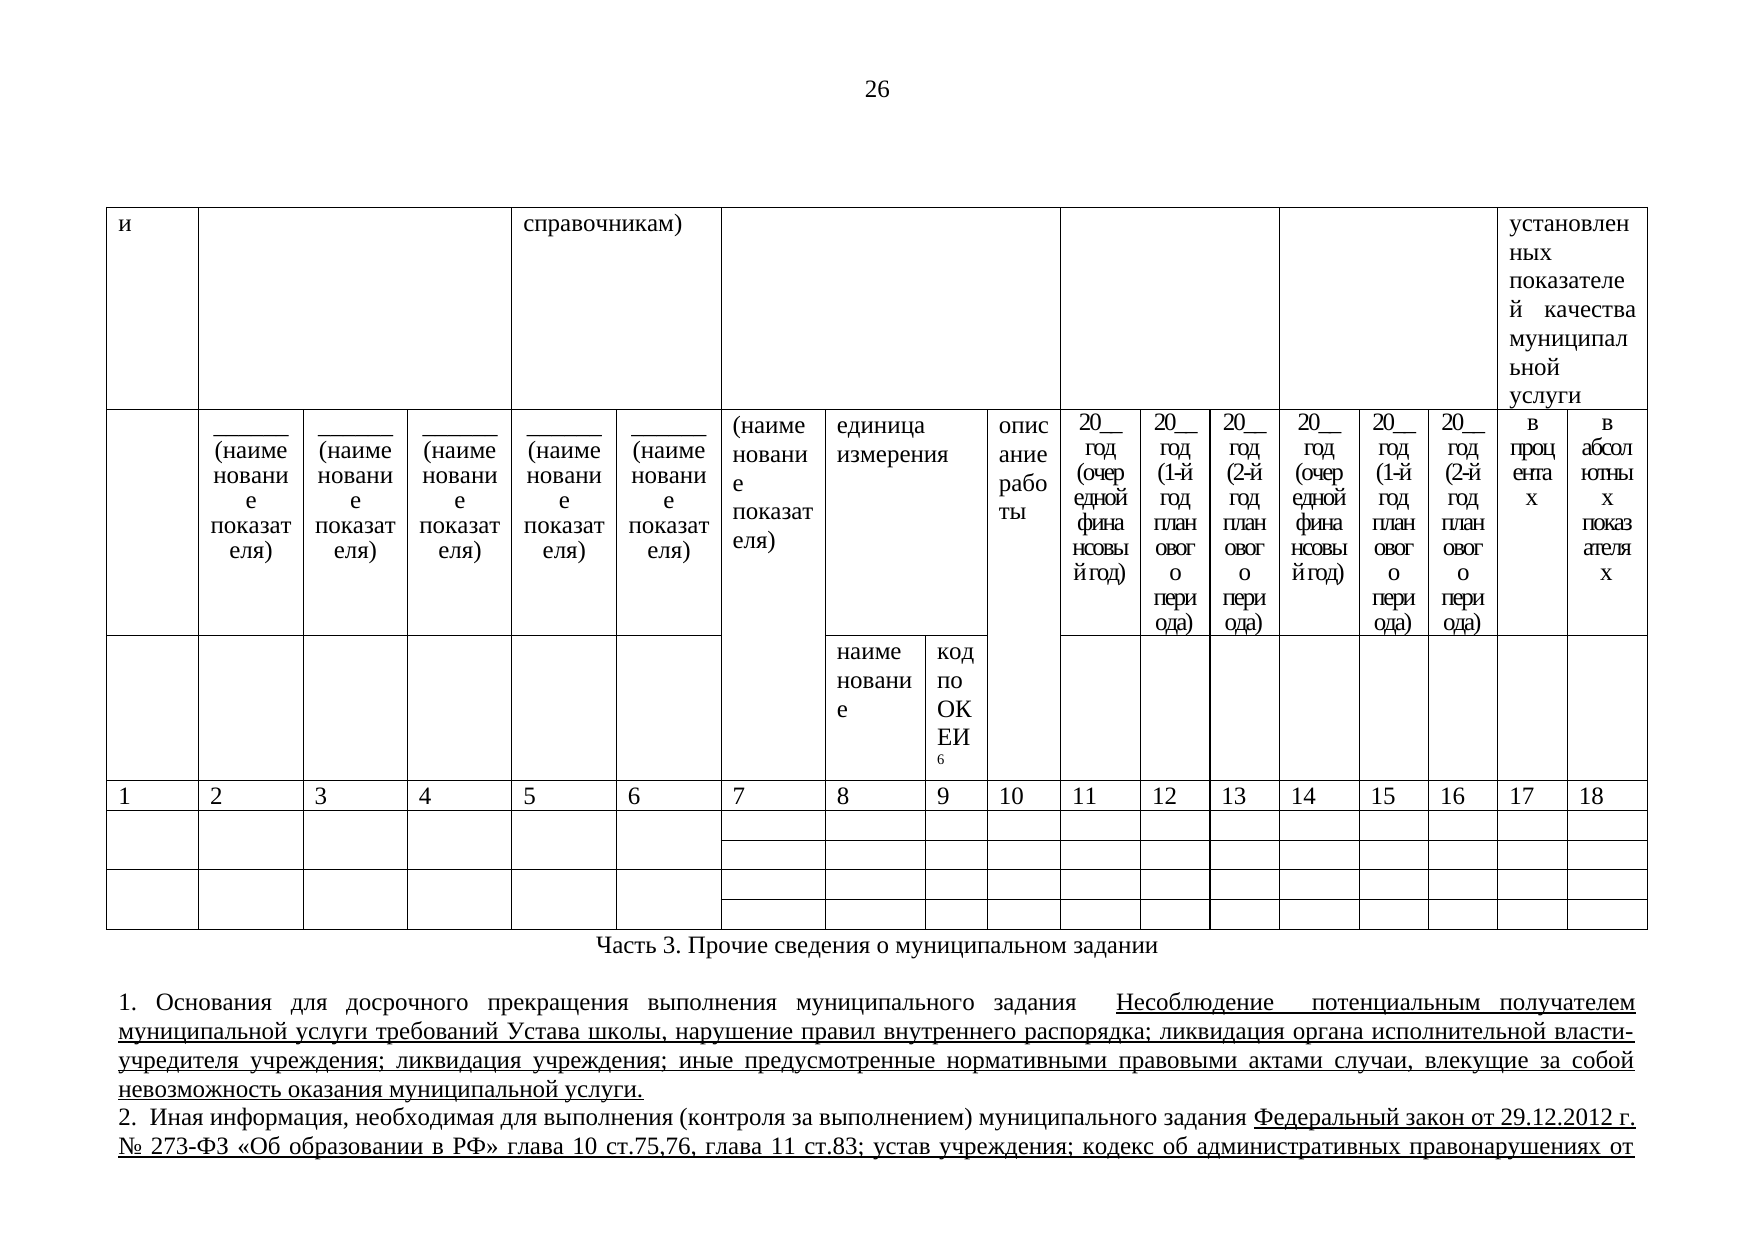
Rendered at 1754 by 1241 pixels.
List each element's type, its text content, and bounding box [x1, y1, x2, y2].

table_cell [926, 870, 987, 899]
table_cell единица измерения [826, 410, 987, 635]
table_cell [1061, 841, 1140, 869]
table_cell [617, 870, 721, 929]
table_cell [1141, 900, 1209, 929]
table_cell [1429, 900, 1497, 929]
table_cell [512, 870, 616, 929]
table_cell 5 [512, 781, 616, 810]
table_cell [1568, 841, 1647, 869]
table_cell 7 [722, 781, 825, 810]
table_cell [512, 636, 616, 780]
table_cell 12 [1141, 781, 1209, 810]
table_cell [1498, 870, 1567, 899]
table_cell 11 [1061, 781, 1140, 810]
table_cell [1568, 900, 1647, 929]
table_cell [926, 841, 987, 869]
table_cell 20__ год (1-й год планового периода) [1360, 410, 1428, 635]
table_cell [1211, 636, 1279, 780]
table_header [1280, 208, 1497, 409]
table_cell [1061, 870, 1140, 899]
table_cell [512, 811, 616, 869]
table_cell [1280, 900, 1359, 929]
table_cell [199, 636, 303, 780]
table_cell [1211, 900, 1279, 929]
table_cell [722, 900, 825, 929]
table_cell 18 [1568, 781, 1647, 810]
table_cell [1280, 636, 1359, 780]
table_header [199, 208, 511, 409]
table_cell [1360, 841, 1428, 869]
table_cell 6 [617, 781, 721, 810]
table_cell [1141, 841, 1209, 869]
table_cell [1360, 870, 1428, 899]
table_cell [1280, 811, 1359, 839]
table_cell [1360, 900, 1428, 929]
table_cell [1568, 811, 1647, 839]
table_cell [1061, 636, 1140, 780]
table_cell [1429, 870, 1497, 899]
table_cell [1211, 870, 1279, 899]
table_cell [1429, 636, 1497, 780]
table_cell [1061, 811, 1140, 839]
table_cell [1141, 870, 1209, 899]
table_cell ______ (наименование показателя) [304, 410, 407, 635]
table_cell ______ (наименование показателя) [617, 410, 721, 635]
table_cell [1280, 841, 1359, 869]
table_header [107, 208, 198, 409]
table_cell 20__ год (2-й год планового периода) [1429, 410, 1497, 635]
table_cell [1061, 900, 1140, 929]
table_cell [1498, 636, 1567, 780]
table_cell [199, 870, 303, 929]
text 1. Основания для досрочного прекращения выполнения муниципального задания Несоблюдение потенциальным получателем муниципальной услуги требований Устава школы, нарушение правил внутреннего распорядка; ликвидация органа исполнительной власти-учредителя учреждения; ликвидация учреждения; иные предусмотренные нормативными правовыми актами случаи, влекущие за собой невозможность оказания муниципальной услуги. [118, 987, 1636, 1102]
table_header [1061, 208, 1279, 409]
table_cell [1211, 841, 1279, 869]
table_cell наименование [826, 636, 925, 780]
table_cell [107, 811, 198, 869]
table_cell в абсолютных показателях [1568, 410, 1647, 635]
table_cell [408, 636, 511, 780]
table_cell [1568, 870, 1647, 899]
table_cell 20__ год (2-й год планового периода) [1211, 410, 1279, 635]
table_cell ______ (наименование показателя) [512, 410, 616, 635]
table_cell 13 [1211, 781, 1279, 810]
table_cell 16 [1429, 781, 1497, 810]
table_cell 20__ год (очередной финансовый год) [1061, 410, 1140, 635]
table_cell [1360, 636, 1428, 780]
table_cell [408, 811, 511, 869]
table_cell код по ОКЕИ6 [926, 636, 987, 780]
table_cell [1141, 811, 1209, 839]
table_cell [926, 811, 987, 839]
table_cell [1429, 811, 1497, 839]
table_cell [1498, 841, 1567, 869]
table_cell [1498, 811, 1567, 839]
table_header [722, 208, 1060, 409]
table_cell ______ (наименование показателя) [408, 410, 511, 635]
table_cell [1498, 900, 1567, 929]
table_cell 10 [988, 781, 1060, 810]
table_cell [988, 870, 1060, 899]
table_cell 15 [1360, 781, 1428, 810]
table_cell 20__ год (1-й год планового периода) [1141, 410, 1209, 635]
table_cell [1280, 870, 1359, 899]
table_cell [826, 900, 925, 929]
table_cell [722, 870, 825, 899]
table_cell 3 [304, 781, 407, 810]
table_cell [826, 811, 925, 839]
table_cell [107, 636, 198, 780]
table_cell [1211, 811, 1279, 839]
table_cell [1568, 636, 1647, 780]
table_cell [107, 410, 198, 635]
table_cell [826, 870, 925, 899]
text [118, 1102, 1636, 1160]
table_cell ______ (наименование показателя) [199, 410, 303, 635]
table_cell 1 [107, 781, 198, 810]
table_cell [926, 900, 987, 929]
table_cell [988, 900, 1060, 929]
table_cell [617, 636, 721, 780]
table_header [1498, 208, 1647, 409]
table_cell 8 [826, 781, 925, 810]
table_cell 9 [926, 781, 987, 810]
table_cell [199, 811, 303, 869]
table_cell [304, 811, 407, 869]
table_cell [988, 811, 1060, 839]
table_cell [408, 870, 511, 929]
table_cell [1429, 841, 1497, 869]
table_cell [617, 811, 721, 869]
table_cell [722, 841, 825, 869]
table_cell 17 [1498, 781, 1567, 810]
table_cell [826, 841, 925, 869]
table_cell [988, 841, 1060, 869]
table_cell [304, 636, 407, 780]
table_cell 2 [199, 781, 303, 810]
table_cell в процентах [1498, 410, 1567, 635]
table_cell 14 [1280, 781, 1359, 810]
table_cell [722, 811, 825, 839]
table_cell [304, 870, 407, 929]
text Часть 3. Прочие сведения о муниципальном задании [118, 930, 1636, 959]
table_cell (наименование показателя) [722, 410, 825, 780]
table_cell [1360, 811, 1428, 839]
table_cell 20__ год (очередной финансовый год) [1280, 410, 1359, 635]
table_cell [1141, 636, 1209, 780]
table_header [512, 208, 721, 409]
table_cell 4 [408, 781, 511, 810]
table_cell описание работы [988, 410, 1060, 780]
table_cell [107, 870, 198, 929]
